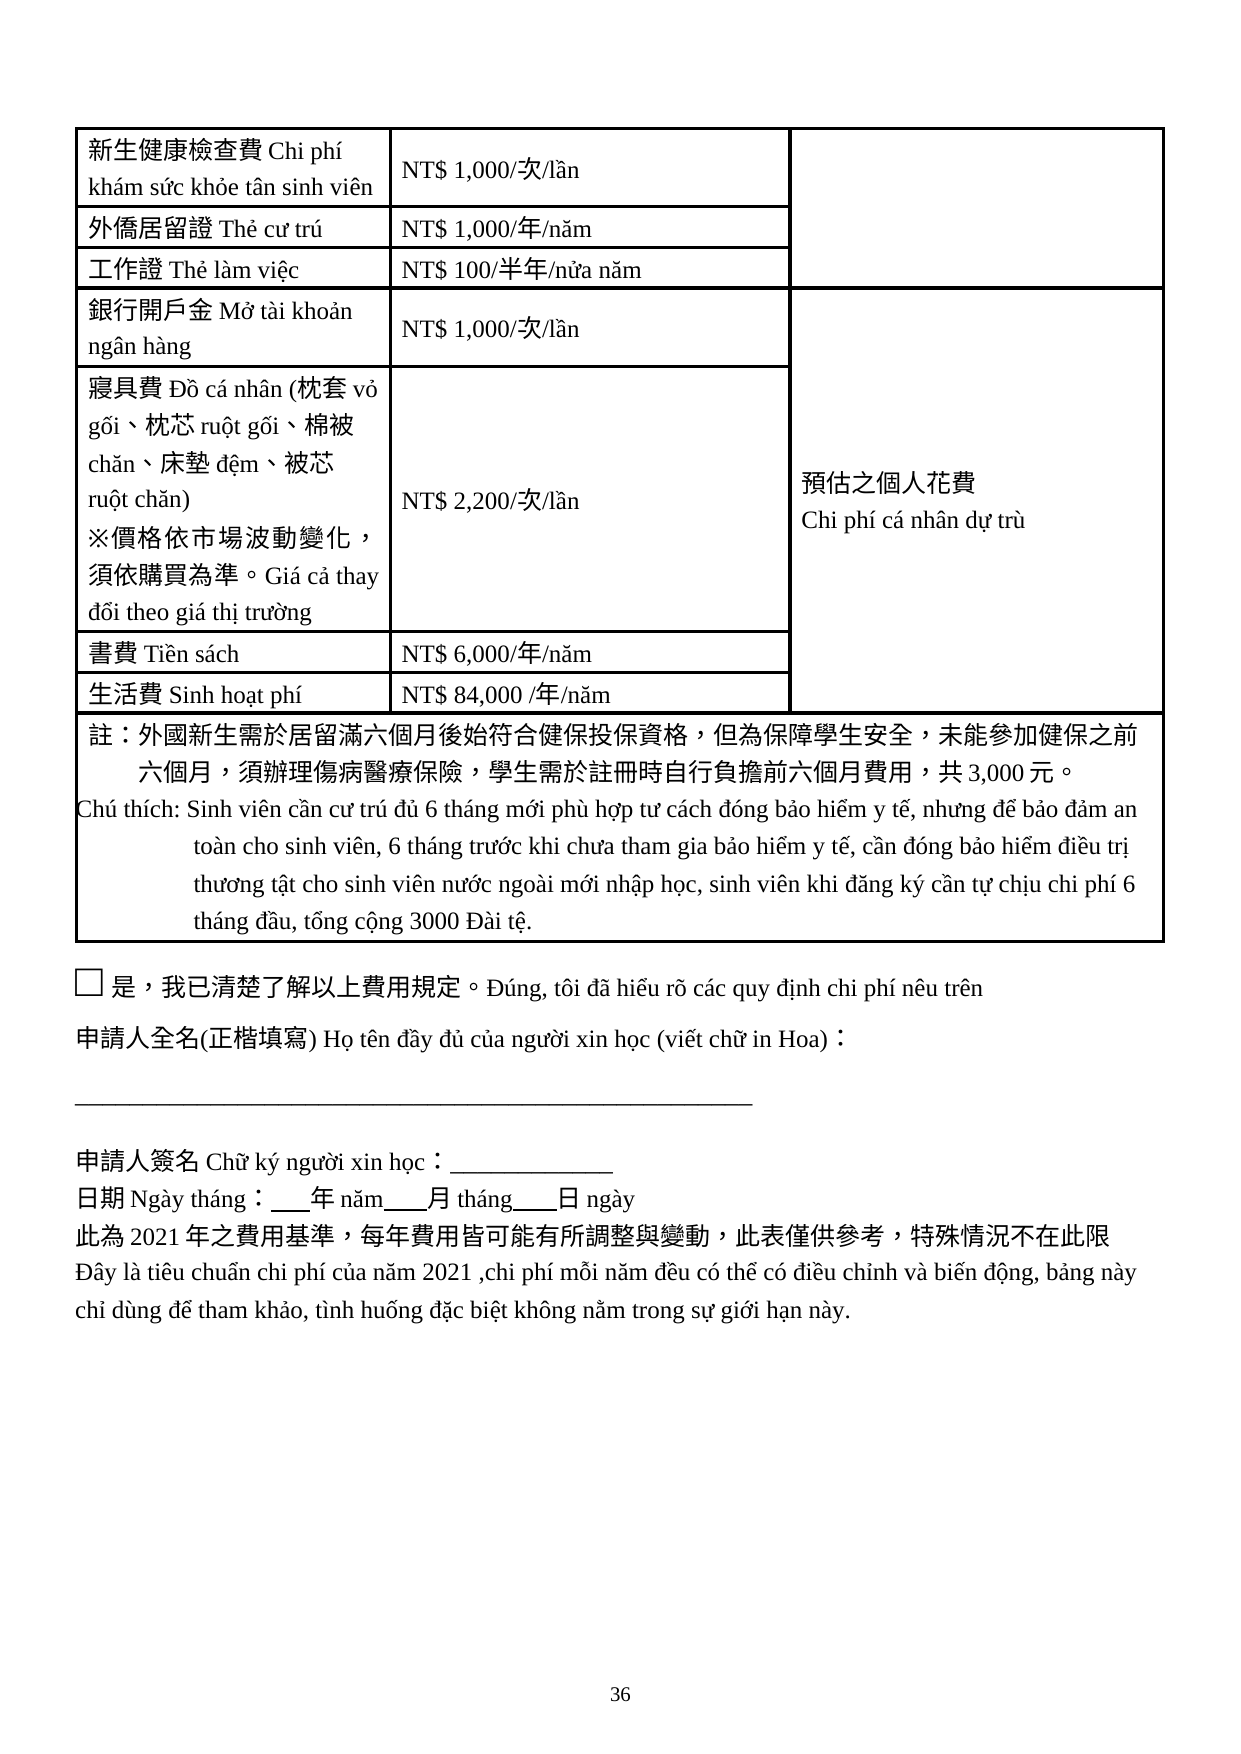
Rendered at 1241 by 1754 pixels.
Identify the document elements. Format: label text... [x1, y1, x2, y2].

table_cell NT$ 100/半年/nửa năm [392, 249, 788, 286]
table_cell 銀行開戶金 Mở tài khoản ngân hàng [78, 290, 389, 364]
text 申請人全名(正楷填寫) Họ tên đầy đủ của người xin học (viết chữ in Hoa)： [75, 1018, 1165, 1055]
table_cell 書費 Tiền sách [78, 633, 389, 671]
table_cell NT$ 84,000 /年/năm [392, 674, 788, 711]
table_cell 註：外國新生需於居留滿六個月後始符合健保投保資格，但為保障學生安全，未能參加健保之前六個月，須辦理傷病醫療保險，學生需於註冊時自行負擔前六個月費用，共3,000元。 Chú thích: Sinh viên cần cư trú đủ 6 tháng mới phù hợp tư cách đóng bảo hiểm y tế, nhưng để bảo đảm an toàn cho sinh viên, 6 tháng trước khi chưa tham gia bảo hiểm y tế, cần đóng bảo hiểm điều trị thương tật cho sinh viên nước ngoài mới nhập học, sinh viên khi đăng ký cần tự chịu chi phí 6 tháng đầu, tổng cộng 3000 Đài tệ. [78, 715, 1162, 939]
table_cell 工作證 Thẻ làm việc [78, 249, 389, 286]
table_cell NT$ 1,000/次/lần [392, 130, 788, 205]
text Đây là tiêu chuẩn chi phí của năm 2021 ,chi phí mỗi năm đều có thể có điều chỉnh và biến động, bảng này chỉ dùng để tham khảo, tình huống đặc biệt không nằm trong sự giới hạn này. [75, 1253, 1165, 1328]
table_cell NT$ 6,000/年/năm [392, 633, 788, 671]
table_cell 生活費 Sinh hoạt phí [78, 674, 389, 711]
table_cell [792, 130, 1162, 286]
table_cell 外僑居留證 Thẻ cư trú [78, 208, 389, 246]
table_cell NT$ 2,200/次/lần [392, 368, 788, 630]
table_cell 新生健康檢查費Chi phí khám sức khỏe tân sinh viên [78, 130, 389, 205]
text 此為2021年之費用基準，每年費用皆可能有所調整與變動，此表僅供參考，特殊情況不在此限 [75, 1216, 1165, 1253]
text __________________________________________________ [75, 1074, 1165, 1111]
text □ 是，我已清楚了解以上費用規定。Đúng, tôi đã hiểu rõ các quy định chi phí nêu trên [75, 943, 1165, 1018]
text 申請人簽名 Chữ ký người xin học：____________ [75, 1141, 1165, 1178]
table_cell 預估之個人花費 Chi phí cá nhân dự trù [792, 290, 1162, 711]
table_cell NT$ 1,000/年/năm [392, 208, 788, 246]
table_cell NT$ 1,000/次/lần [392, 290, 788, 364]
text 日期Ngày tháng： 年năm 月tháng 日ngày [75, 1178, 1165, 1216]
table_cell 寢具費 Đồ cá nhân (枕套 vỏ gối、枕芯 ruột gối、棉被 chăn、床墊 đệm、被芯 ruột chăn) ※價格依市場波動變化，須依購買為準。Giá cả thay đổi theo giá thị trường [78, 368, 389, 630]
